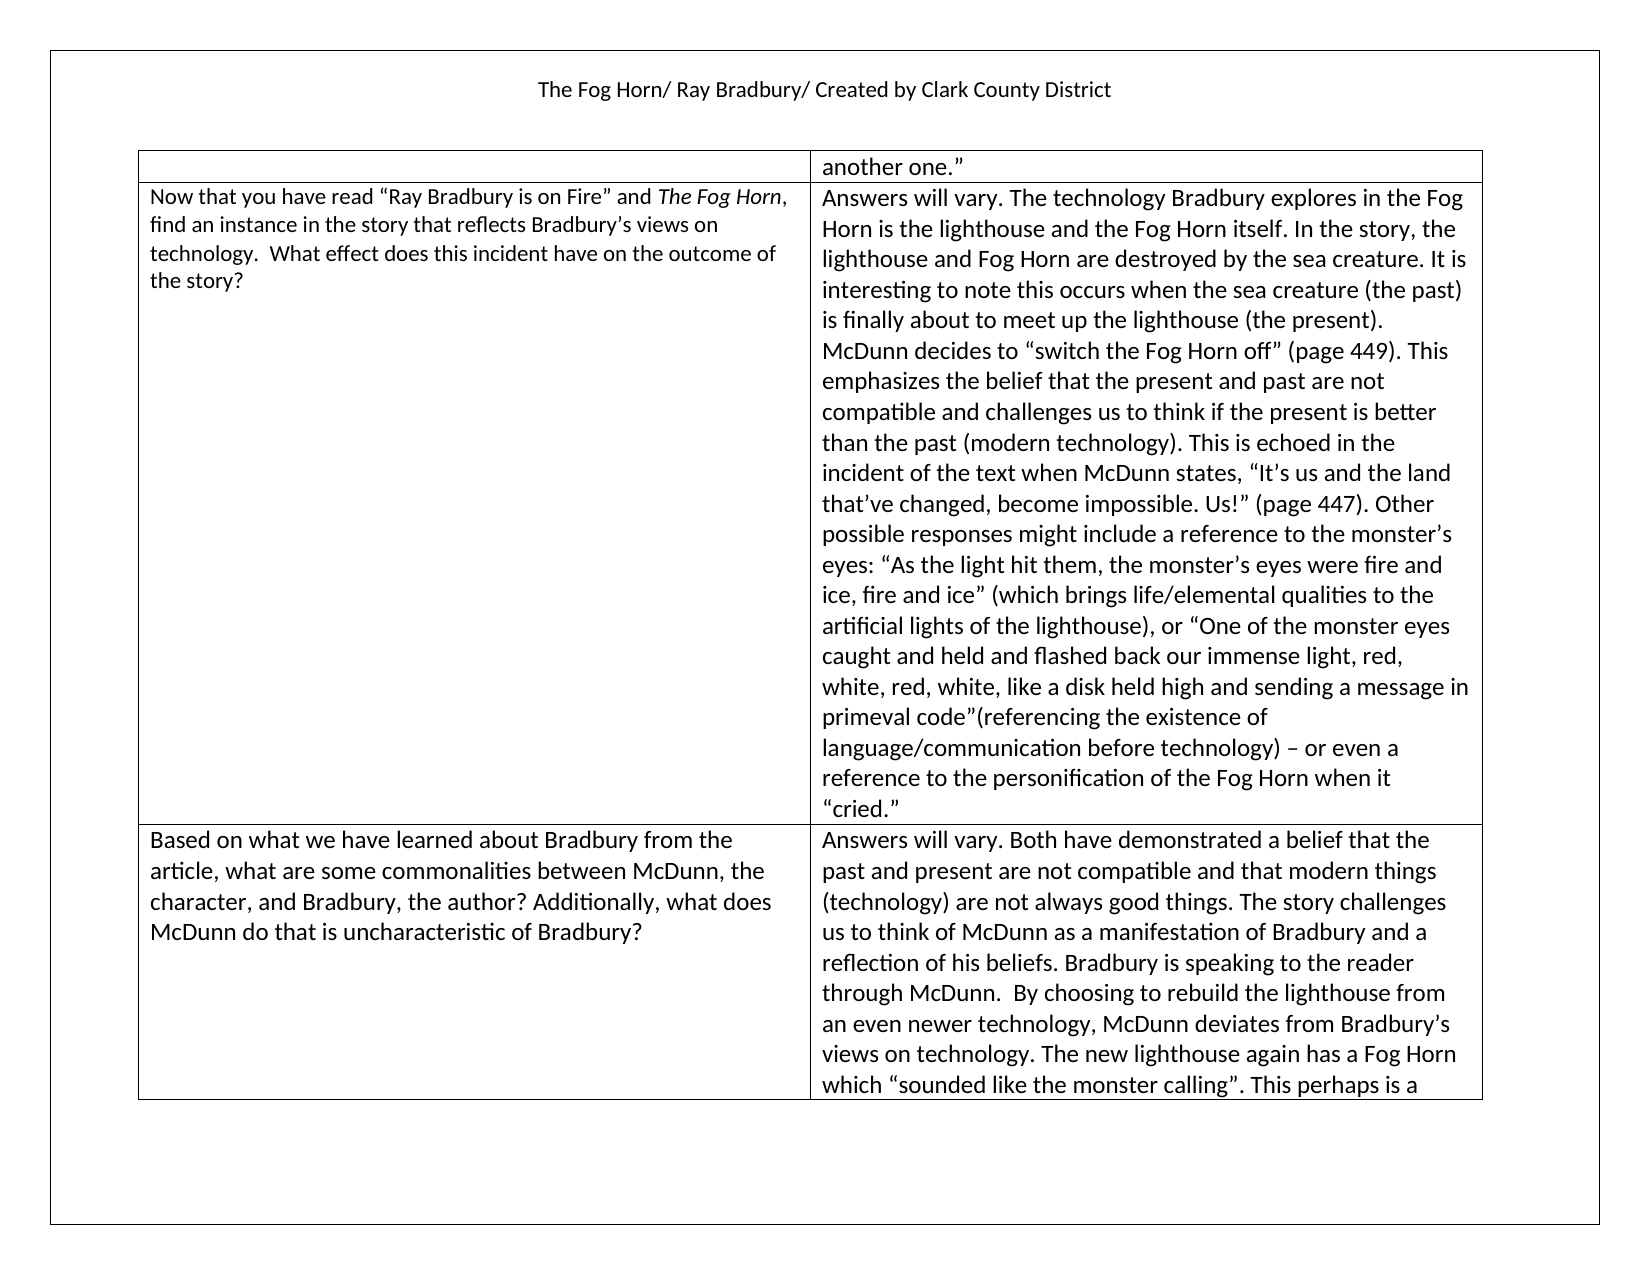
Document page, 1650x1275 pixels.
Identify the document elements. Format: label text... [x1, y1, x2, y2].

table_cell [811, 825, 1482, 1099]
table_cell Now that you have read “Ray Bradbury is on Fire” and The Fog Horn, find an instance in the story that reflects Bradbury’s views on technology. What effect does this incident have on the outcome of the story? [139, 183, 810, 823]
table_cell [139, 825, 810, 1099]
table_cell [139, 151, 810, 182]
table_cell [811, 151, 1482, 182]
table_cell Answers will vary. The technology Bradbury explores in the Fog Horn is the lighthouse and the Fog Horn itself. In the story, the lighthouse and Fog Horn are destroyed by the sea creature. It is interesting to note this occurs when the sea creature (the past) is finally about to meet up the lighthouse (the present). McDunn decides to “switch the Fog Horn off” (page 449). This emphasizes the belief that the present and past are not compatible and challenges us to think if the present is better than the past (modern technology). This is echoed in the incident of the text when McDunn states, “It’s us and the land that’ve changed, become impossible. Us!” (page 447). Other possible responses might include a reference to the monster’s eyes: “As the light hit them, the monster’s eyes were fire and ice, fire and ice” (which brings life/elemental qualities to the artificial lights of the lighthouse), or “One of the monster eyes caught and held and flashed back our immense light, red, white, red, white, like a disk held high and sending a message in primeval code”(referencing the existence of language/communication before technology) – or even a reference to the personification of the Fog Horn when it “cried.” [811, 183, 1482, 823]
